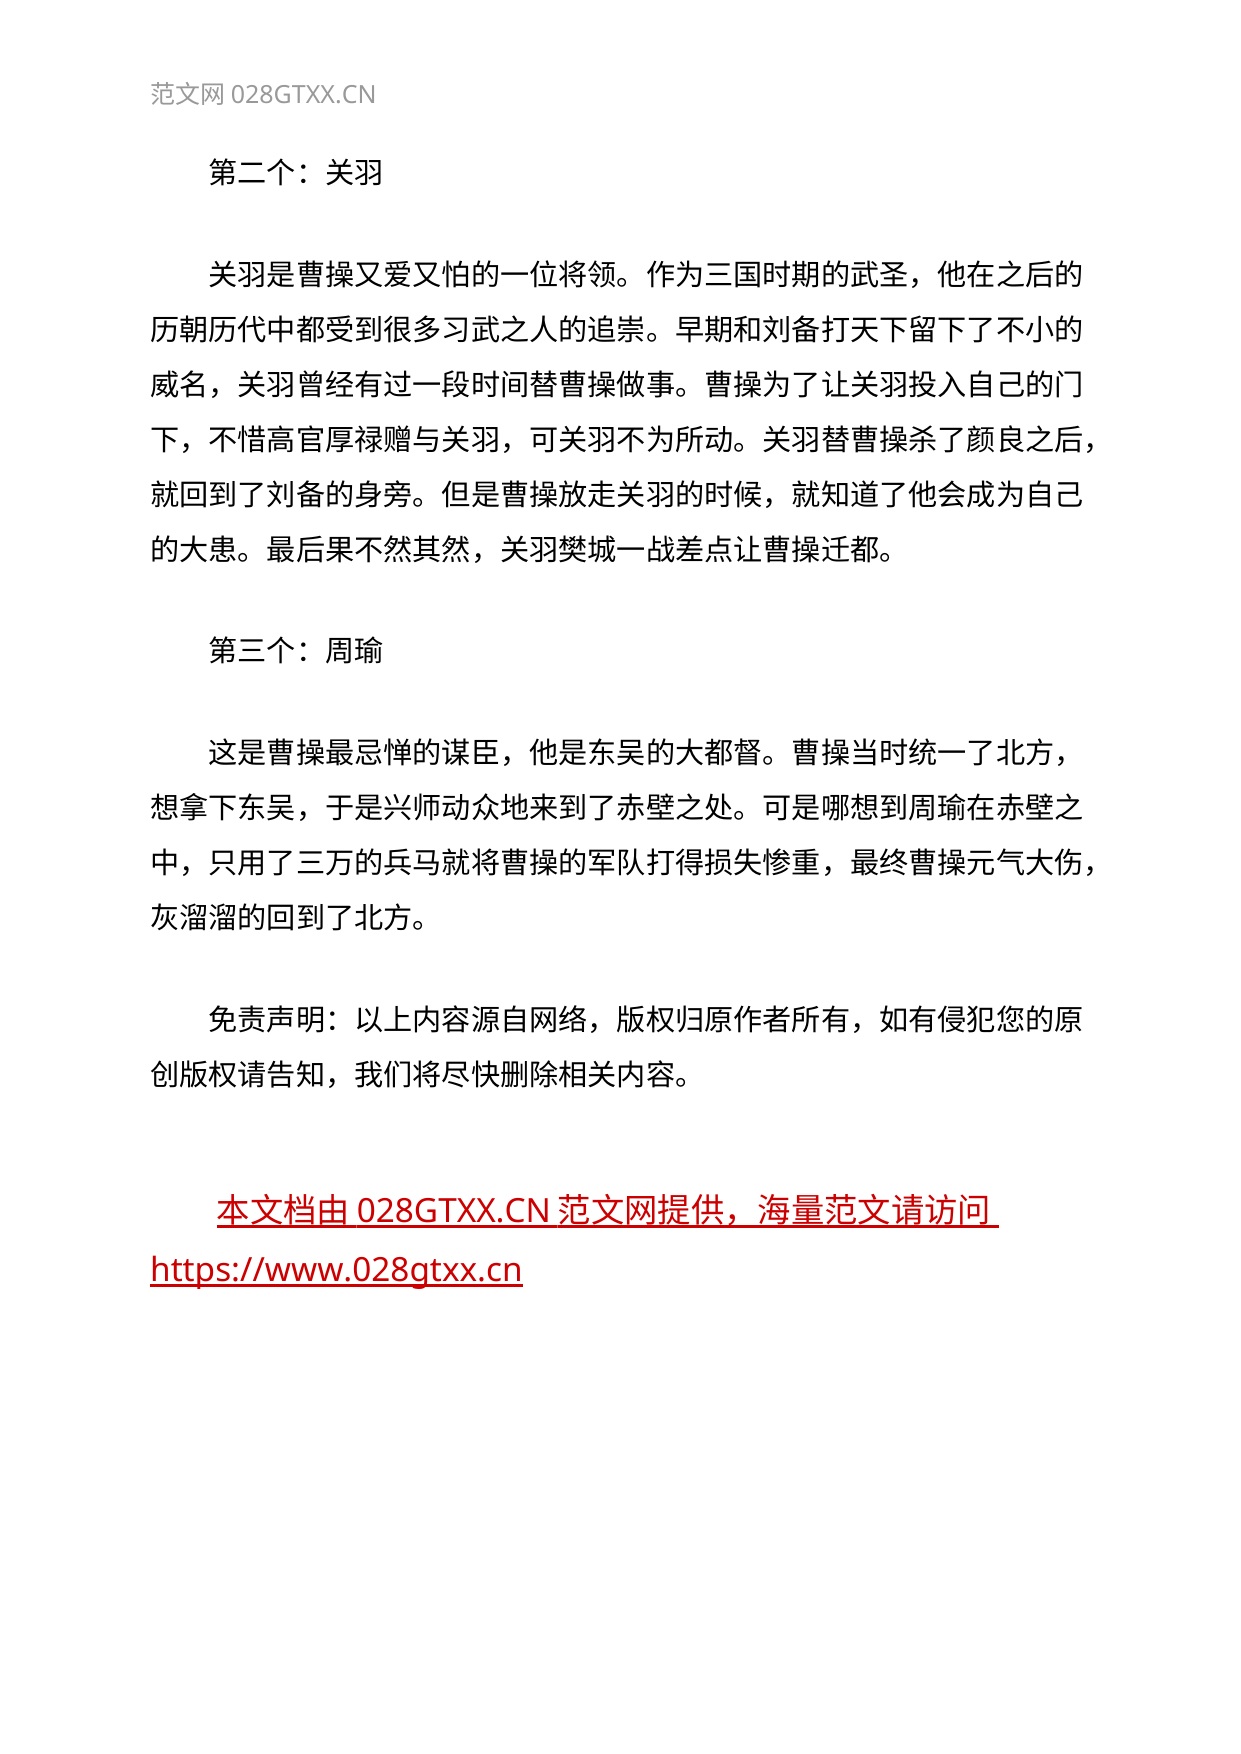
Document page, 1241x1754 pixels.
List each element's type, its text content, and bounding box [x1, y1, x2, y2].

text 第三个：周瑜 [150, 628, 1090, 670]
text 这是曹操最忌惮的谋臣，他是东吴的大都督。曹操当时统一了北方，想拿下东吴，于是兴师动众地来到了赤壁之处。可是哪想到周瑜在赤壁之中，只用了三万的兵马就将曹操的军队打得损失惨重，最终曹操元气大伤，灰溜溜的回到了北方。 [150, 730, 1090, 937]
text 本文档由028GTXX.CN范文网提供，海量范文请访问 https://www.028gtxx.cn [150, 1184, 1090, 1292]
text 关羽是曹操又爱又怕的一位将领。作为三国时期的武圣，他在之后的历朝历代中都受到很多习武之人的追崇。早期和刘备打天下留下了不小的威名，关羽曾经有过一段时间替曹操做事。曹操为了让关羽投入自己的门下，不惜高官厚禄赠与关羽，可关羽不为所动。关羽替曹操杀了颜良之后，就回到了刘备的身旁。但是曹操放走关羽的时候，就知道了他会成为自己的大患。最后果不然其然，关羽樊城一战差点让曹操迁都。 [150, 252, 1090, 568]
text 第二个：关羽 [150, 150, 1090, 192]
text 免责声明：以上内容源自网络，版权归原作者所有，如有侵犯您的原创版权请告知，我们将尽快删除相关内容。 [150, 996, 1090, 1093]
